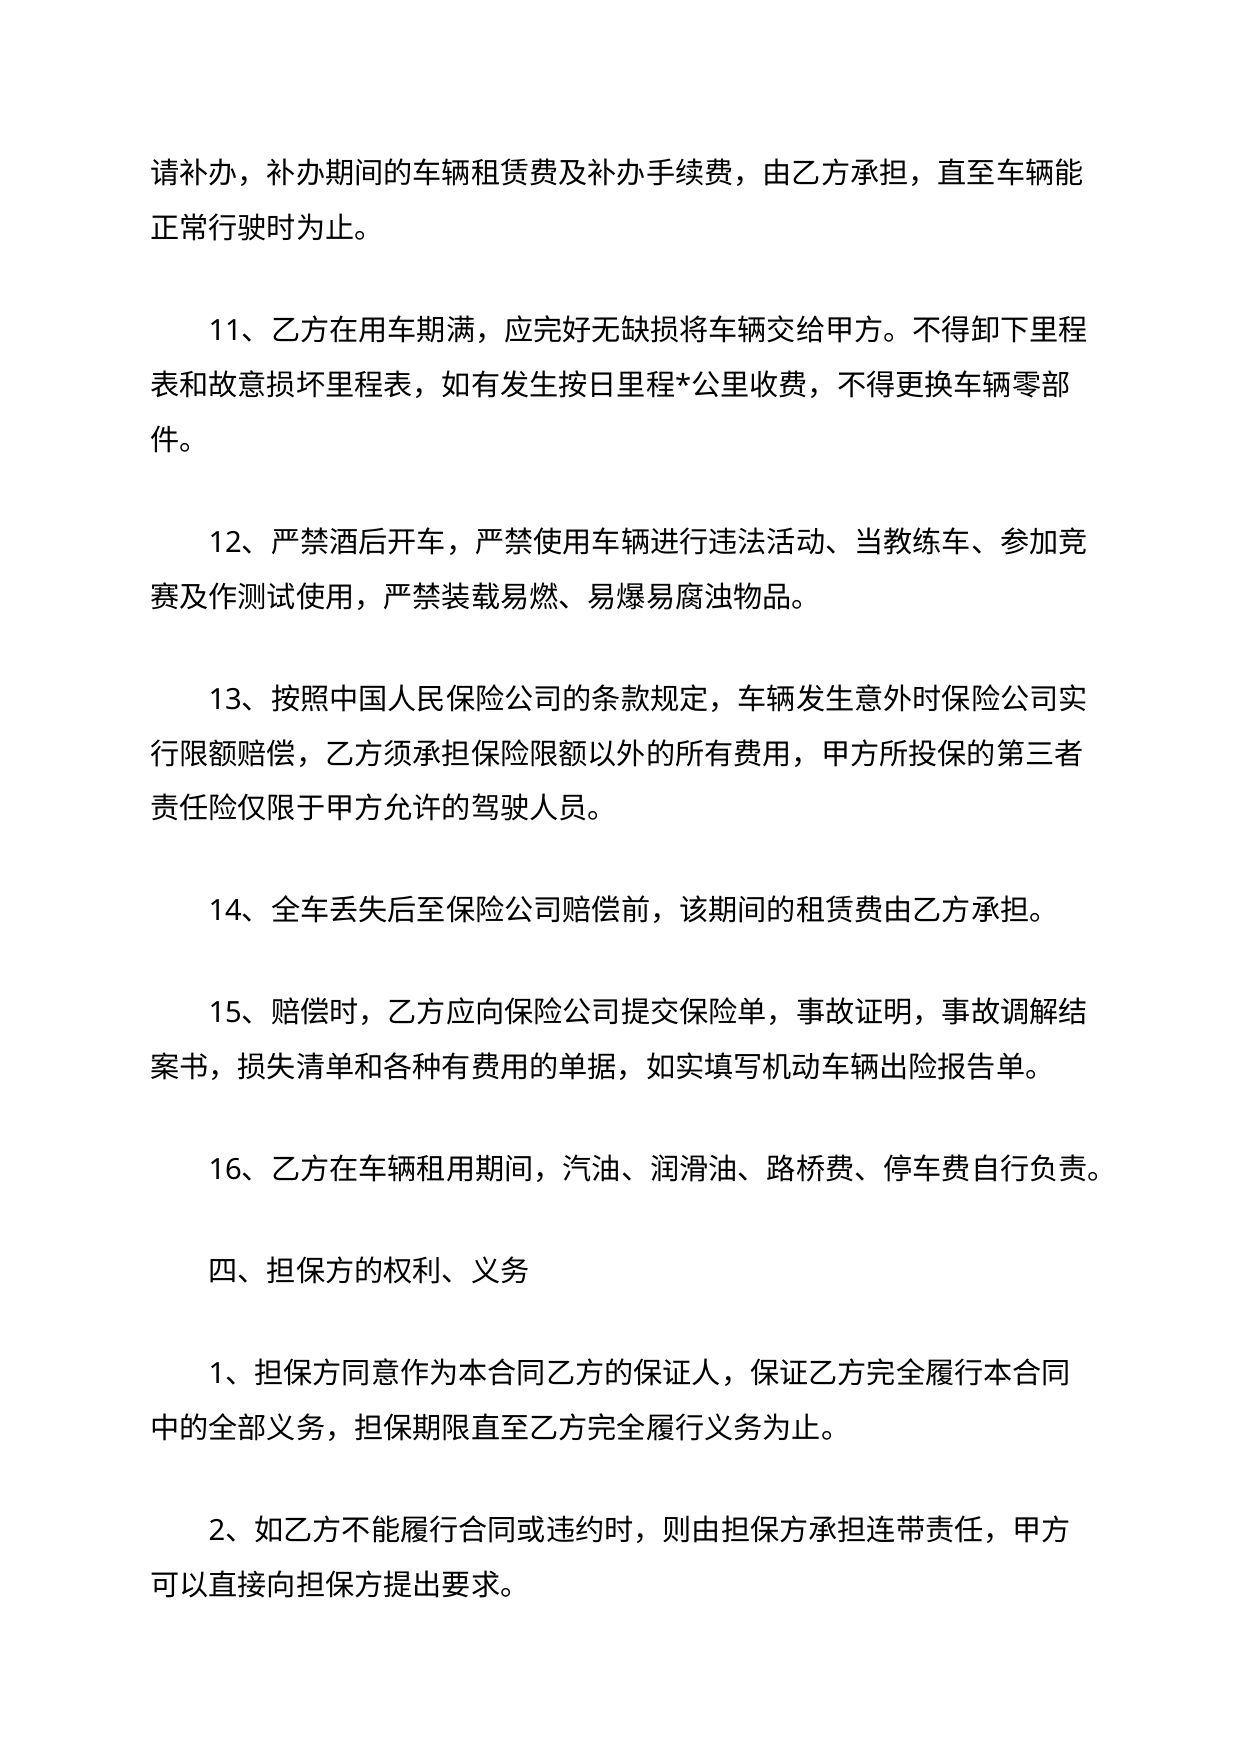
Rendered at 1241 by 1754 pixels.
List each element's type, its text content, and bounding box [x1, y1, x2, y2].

text 14、全车丢失后至保险公司赔偿前，该期间的租赁费由乙方承担。 [150, 887, 1090, 929]
text 1、担保方同意作为本合同乙方的保证人，保证乙方完全履行本合同中的全部义务，担保期限直至乙方完全履行义务为止。 [150, 1349, 1090, 1447]
text 15、赔偿时，乙方应向保险公司提交保险单，事故证明，事故调解结案书，损失清单和各种有费用的单据，如实填写机动车辆出险报告单。 [150, 989, 1090, 1086]
text 12、严禁酒后开车，严禁使用车辆进行违法活动、当教练车、参加竞赛及作测试使用，严禁装载易燃、易爆易腐浊物品。 [150, 518, 1090, 616]
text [150, 150, 1090, 247]
text 2、如乙方不能履行合同或违约时，则由担保方承担连带责任，甲方可以直接向担保方提出要求。 [150, 1506, 1090, 1603]
text 四、担保方的权利、义务 [150, 1248, 1090, 1290]
text 11、乙方在用车期满，应完好无缺损将车辆交给甲方。不得卸下里程表和故意损坏里程表，如有发生按日里程*公里收费，不得更换车辆零部件。 [150, 307, 1090, 459]
text 16、乙方在车辆租用期间，汽油、润滑油、路桥费、停车费自行负责。 [150, 1146, 1090, 1188]
text 13、按照中国人民保险公司的条款规定，车辆发生意外时保险公司实行限额赔偿，乙方须承担保险限额以外的所有费用，甲方所投保的第三者责任险仅限于甲方允许的驾驶人员。 [150, 675, 1090, 827]
